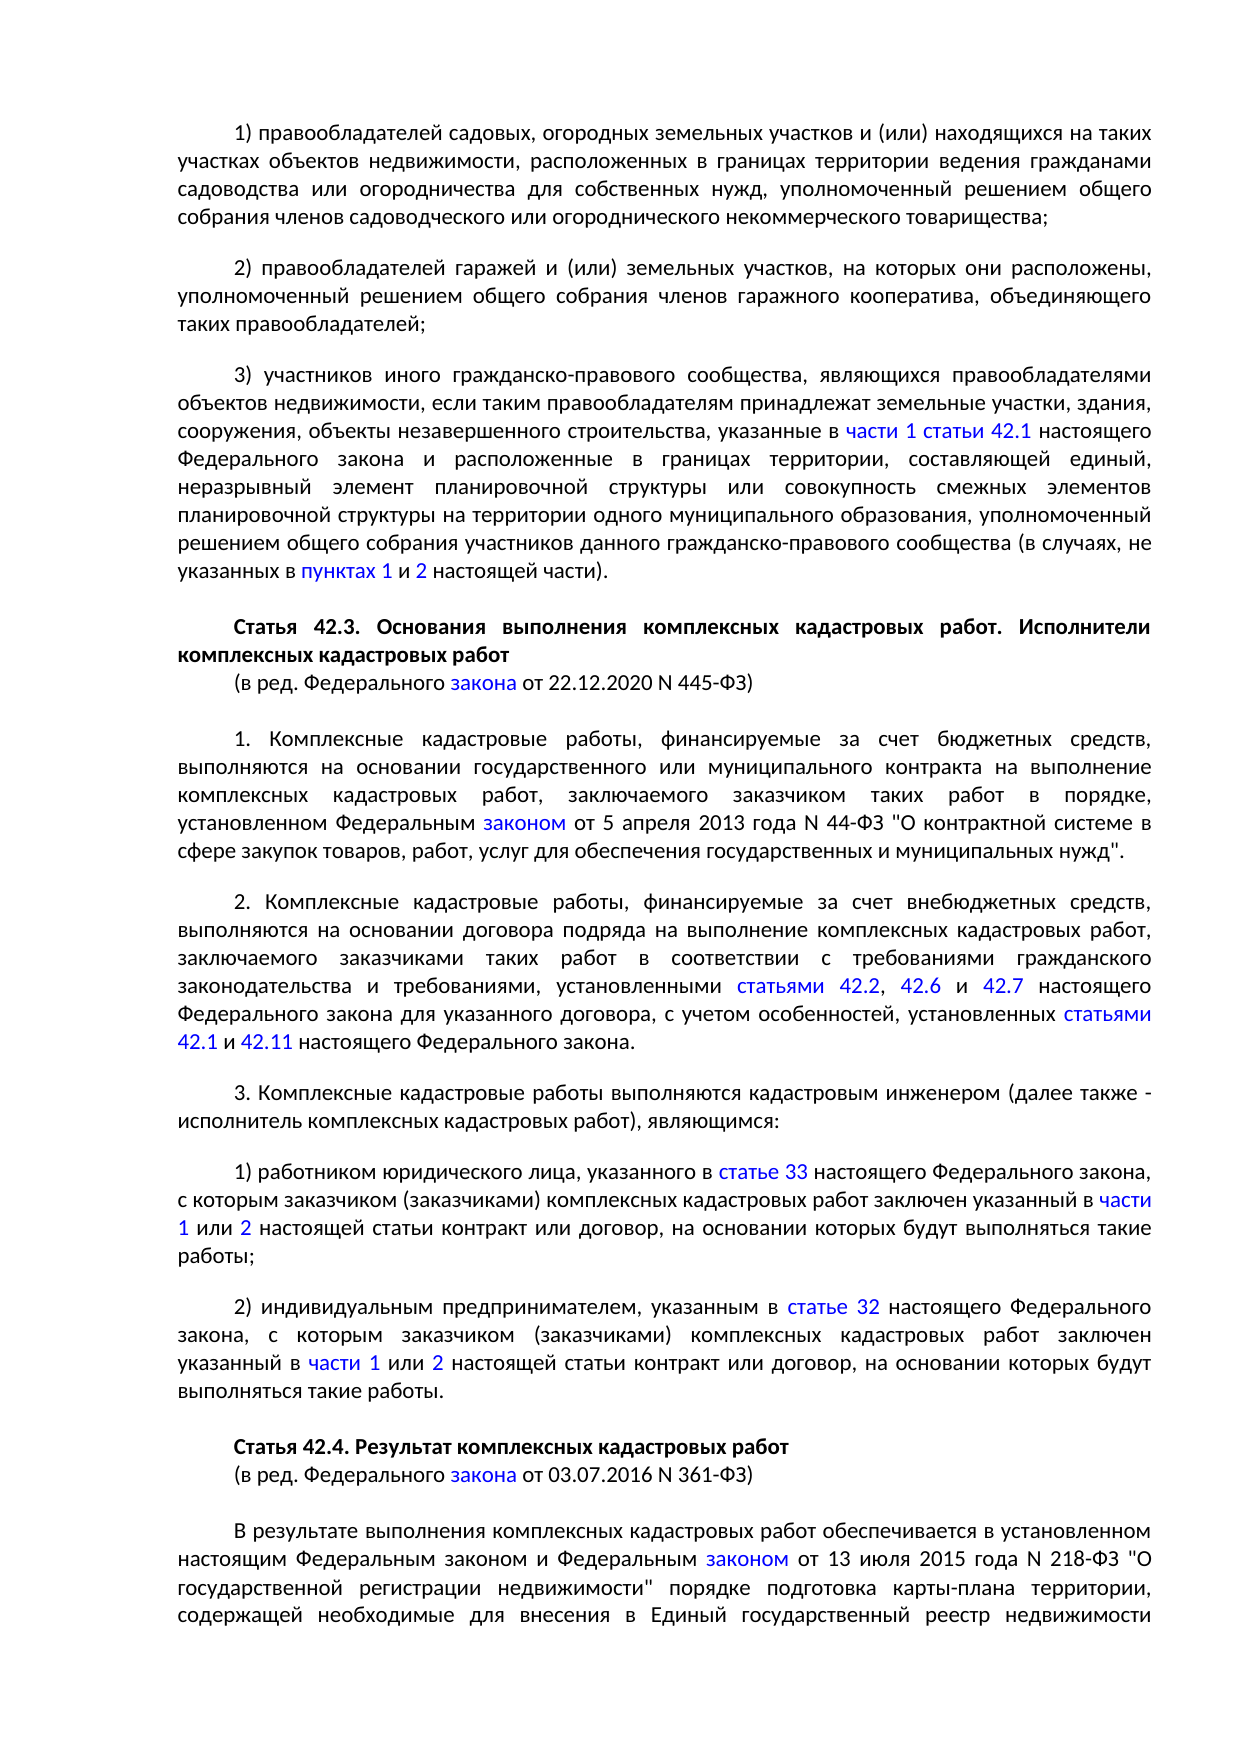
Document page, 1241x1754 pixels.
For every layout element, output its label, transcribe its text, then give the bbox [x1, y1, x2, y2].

title Статья 42.3. Основания выполнения комплексных кадастровых работ. Исполнители комплексных кадастровых работ [177, 612, 1152, 668]
text 2. Комплексные кадастровые работы, финансируемые за счет внебюджетных средств, выполняются на основании договора подряда на выполнение комплексных кадастровых работ, заключаемого заказчиками таких работ в соответствии с требованиями гражданского законодательства и требованиями, установленными статьями 42.2, 42.6 и 42.7 настоящего Федерального закона для указанного договора, с учетом особенностей, установленных статьями 42.1 и 42.11 настоящего Федерального закона. [177, 887, 1152, 1056]
text 3. Комплексные кадастровые работы выполняются кадастровым инженером (далее также - исполнитель комплексных кадастровых работ), являющимся: [177, 1078, 1152, 1134]
text 1) правообладателей садовых, огородных земельных участков и (или) находящихся на таких участках объектов недвижимости, расположенных в границах территории ведения гражданами садоводства или огородничества для собственных нужд, уполномоченный решением общего собрания членов садоводческого или огороднического некоммерческого товарищества; [177, 118, 1152, 230]
text (в ред. Федерального закона от 22.12.2020 N 445-ФЗ) [177, 668, 1152, 696]
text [177, 1517, 1152, 1629]
text 2) правообладателей гаражей и (или) земельных участков, на которых они расположены, уполномоченный решением общего собрания членов гаражного кооператива, объединяющего таких правообладателей; [177, 253, 1152, 337]
text 1. Комплексные кадастровые работы, финансируемые за счет бюджетных средств, выполняются на основании государственного или муниципального контракта на выполнение комплексных кадастровых работ, заключаемого заказчиком таких работ в порядке, установленном Федеральным законом от 5 апреля 2013 года N 44-ФЗ "О контрактной системе в сфере закупок товаров, работ, услуг для обеспечения государственных и муниципальных нужд". [177, 724, 1152, 864]
title Статья 42.4. Результат комплексных кадастровых работ [177, 1432, 1152, 1461]
text 3) участников иного гражданско-правового сообщества, являющихся правообладателями объектов недвижимости, если таким правообладателям принадлежат земельные участки, здания, сооружения, объекты незавершенного строительства, указанные в части 1 статьи 42.1 настоящего Федерального закона и расположенные в границах территории, составляющей единый, неразрывный элемент планировочной структуры или совокупность смежных элементов планировочной структуры на территории одного муниципального образования, уполномоченный решением общего собрания участников данного гражданско-правового сообщества (в случаях, не указанных в пунктах 1 и 2 настоящей части). [177, 360, 1152, 584]
text (в ред. Федерального закона от 03.07.2016 N 361-ФЗ) [177, 1461, 1152, 1488]
text 2) индивидуальным предпринимателем, указанным в статье 32 настоящего Федерального закона, с которым заказчиком (заказчиками) комплексных кадастровых работ заключен указанный в части 1 или 2 настоящей статьи контракт или договор, на основании которых будут выполняться такие работы. [177, 1292, 1152, 1404]
text 1) работником юридического лица, указанного в статье 33 настоящего Федерального закона, с которым заказчиком (заказчиками) комплексных кадастровых работ заключен указанный в части 1 или 2 настоящей статьи контракт или договор, на основании которых будут выполняться такие работы; [177, 1157, 1152, 1269]
